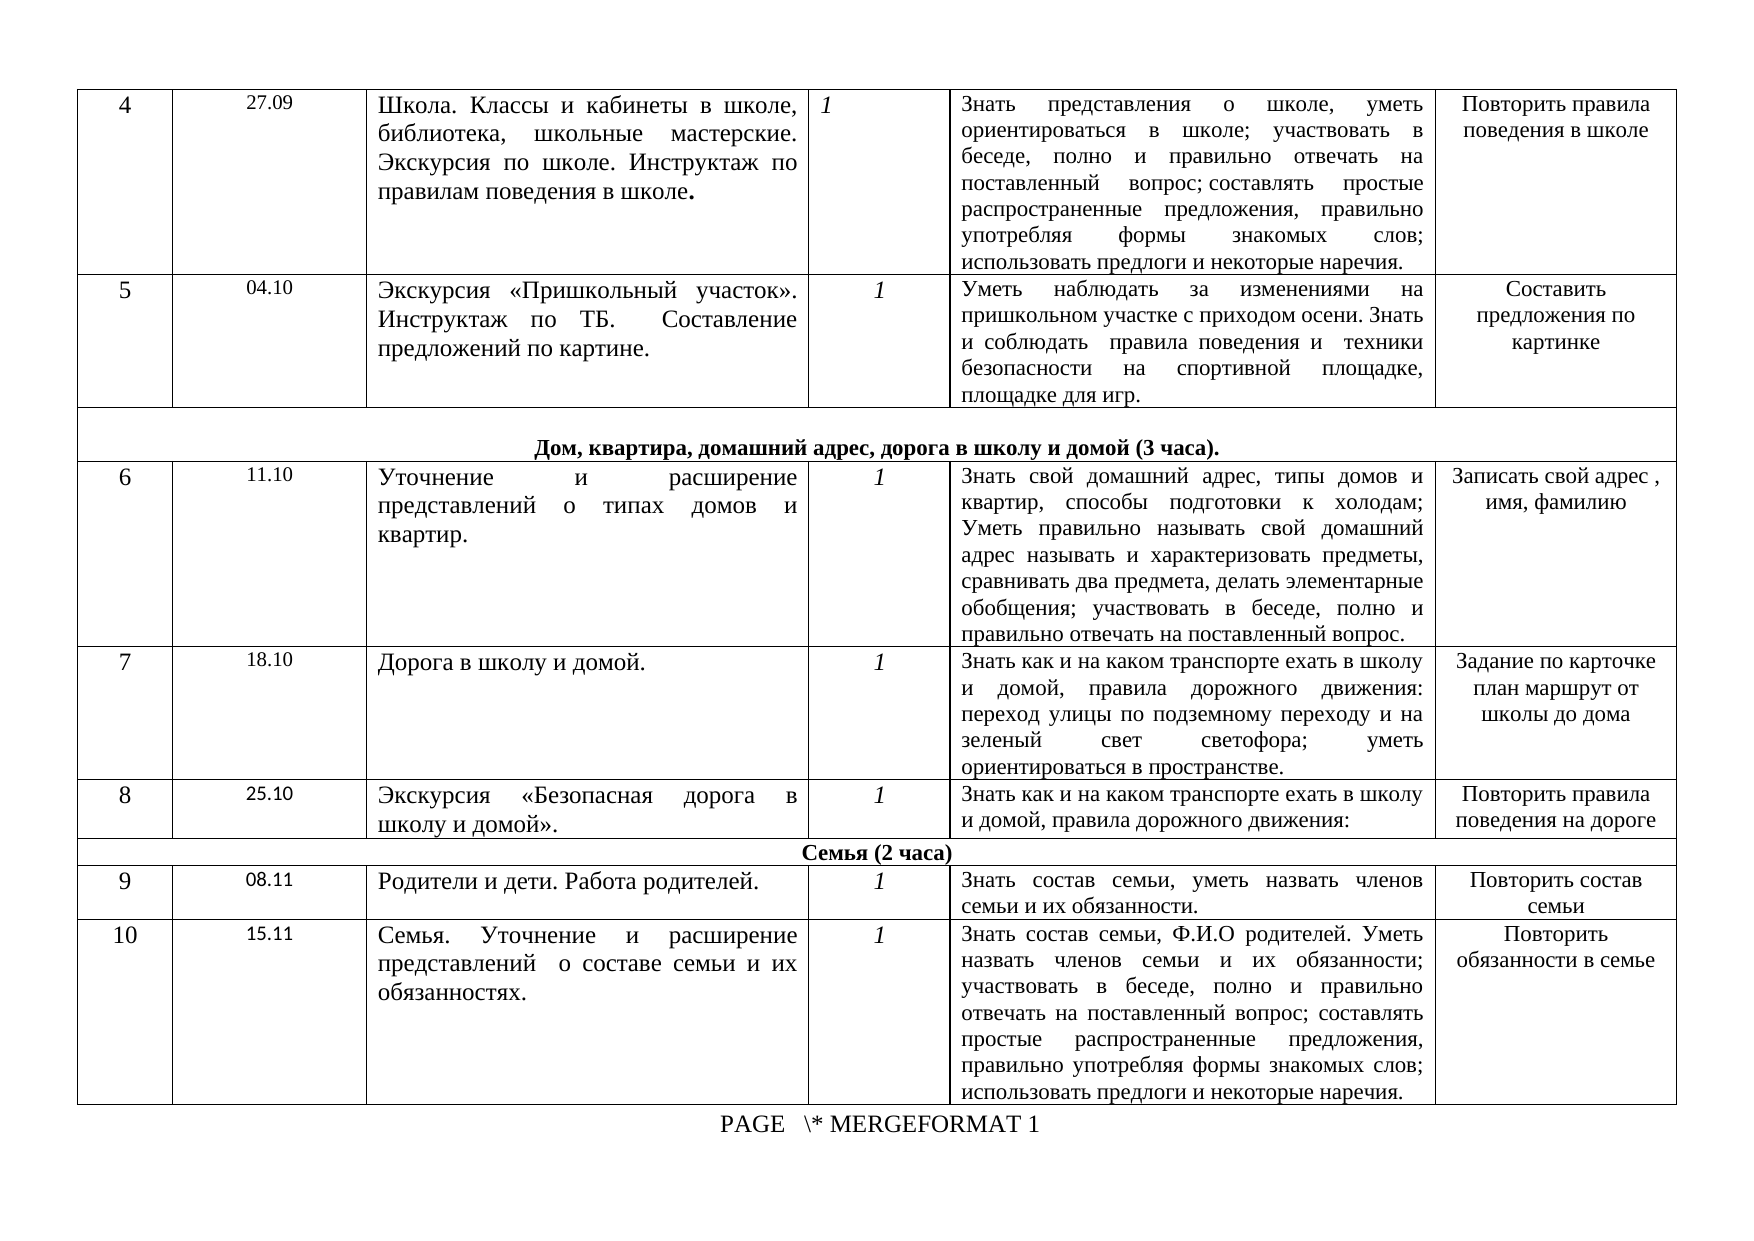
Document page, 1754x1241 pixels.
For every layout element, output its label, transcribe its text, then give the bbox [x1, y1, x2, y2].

table_cell 1 [809, 780, 949, 838]
table_cell Знать как и на каком транспорте ехать в школу и домой, правила дорожного движения: переход улицы по подземному переходу и на зеленый свет светофора; уметь ориентироваться в пространстве. [951, 647, 1435, 779]
table_cell 1 [809, 90, 949, 274]
table_cell 15.11 [173, 920, 366, 1104]
table_cell 8 [78, 780, 172, 838]
table_cell Знать состав семьи, уметь назвать членов семьи и их обязанности. [951, 866, 1435, 919]
table_cell Экскурсия «Пришкольный участок». Инструктаж по ТБ. Составление предложений по картине. [367, 275, 808, 407]
table_cell 18.10 [173, 647, 366, 779]
table_cell Знать состав семьи, Ф.И.О родителей. Уметь назвать членов семьи и их обязанности; участвовать в беседе, полно и правильно отвечать на поставленный вопрос; составлять простые распространенные предложения, правильно употребляя формы знакомых слов; использовать предлоги и некоторые наречия. [951, 920, 1435, 1104]
table_cell 04.10 [173, 275, 366, 407]
table_cell 1 [809, 920, 949, 1104]
table_cell Задание по карточке план маршрут от школы до дома [1436, 647, 1676, 779]
table_cell Семья (2 часа) [78, 839, 1676, 865]
table_cell Знать как и на каком транспорте ехать в школу и домой, правила дорожного движения: [951, 780, 1435, 838]
table_cell 11.10 [173, 462, 366, 646]
table_cell Уточнение и расширение представлений о типах домов и квартир. [367, 462, 808, 646]
table_cell Записать свой адрес , имя, фамилию [1436, 462, 1676, 646]
table_cell Повторить состав семьи [1436, 866, 1676, 919]
table_cell 08.11 [173, 866, 366, 919]
table_cell 5 [78, 275, 172, 407]
table_cell Повторить правила поведения на дороге [1436, 780, 1676, 838]
table_cell Знать свой домашний адрес, типы домов и квартир, способы подготовки к холодам; Уметь правильно называть свой домашний адрес называть и характеризовать предметы, сравнивать два предмета, делать элементарные обобщения; участвовать в беседе, полно и правильно отвечать на поставленный вопрос. [951, 462, 1435, 646]
table_cell 27.09 [173, 90, 366, 274]
table_cell Повторить обязанности в семье [1436, 920, 1676, 1104]
table_cell 9 [78, 866, 172, 919]
table_cell 25.10 [173, 780, 366, 838]
table_cell 1 [809, 866, 949, 919]
table_cell Повторить правила поведения в школе [1436, 90, 1676, 274]
table_cell Родители и дети. Работа родителей. [367, 866, 808, 919]
table_cell Семья. Уточнение и расширение представлений о составе семьи и их обязанностях. [367, 920, 808, 1104]
table_cell 10 [78, 920, 172, 1104]
table_cell Дом, квартира, домашний адрес, дорога в школу и домой (3 часа). [78, 408, 1676, 461]
table_cell Знать представления о школе, уметь ориентироваться в школе; участвовать в беседе, полно и правильно отвечать на поставленный вопрос; составлять простые распространенные предложения, правильно употребляя формы знакомых слов; использовать предлоги и некоторые наречия. [951, 90, 1435, 274]
table_cell 7 [78, 647, 172, 779]
table_cell 6 [78, 462, 172, 646]
table_cell Экскурсия «Безопасная дорога в школу и домой». [367, 780, 808, 838]
table_cell Школа. Классы и кабинеты в школе, библиотека, школьные мастерские. Экскурсия по школе. Инструктаж по правилам поведения в школе. [367, 90, 808, 274]
table_cell 1 [809, 647, 949, 779]
table_cell 1 [809, 275, 949, 407]
table_cell Дорога в школу и домой. [367, 647, 808, 779]
table_cell Составить предложения по картинке [1436, 275, 1676, 407]
table_cell 1 [809, 462, 949, 646]
table_cell 4 [78, 90, 172, 274]
table_cell Уметь наблюдать за изменениями на пришкольном участке с приходом осени. Знать и соблюдать правила поведения и техники безопасности на спортивной площадке, площадке для игр. [951, 275, 1435, 407]
